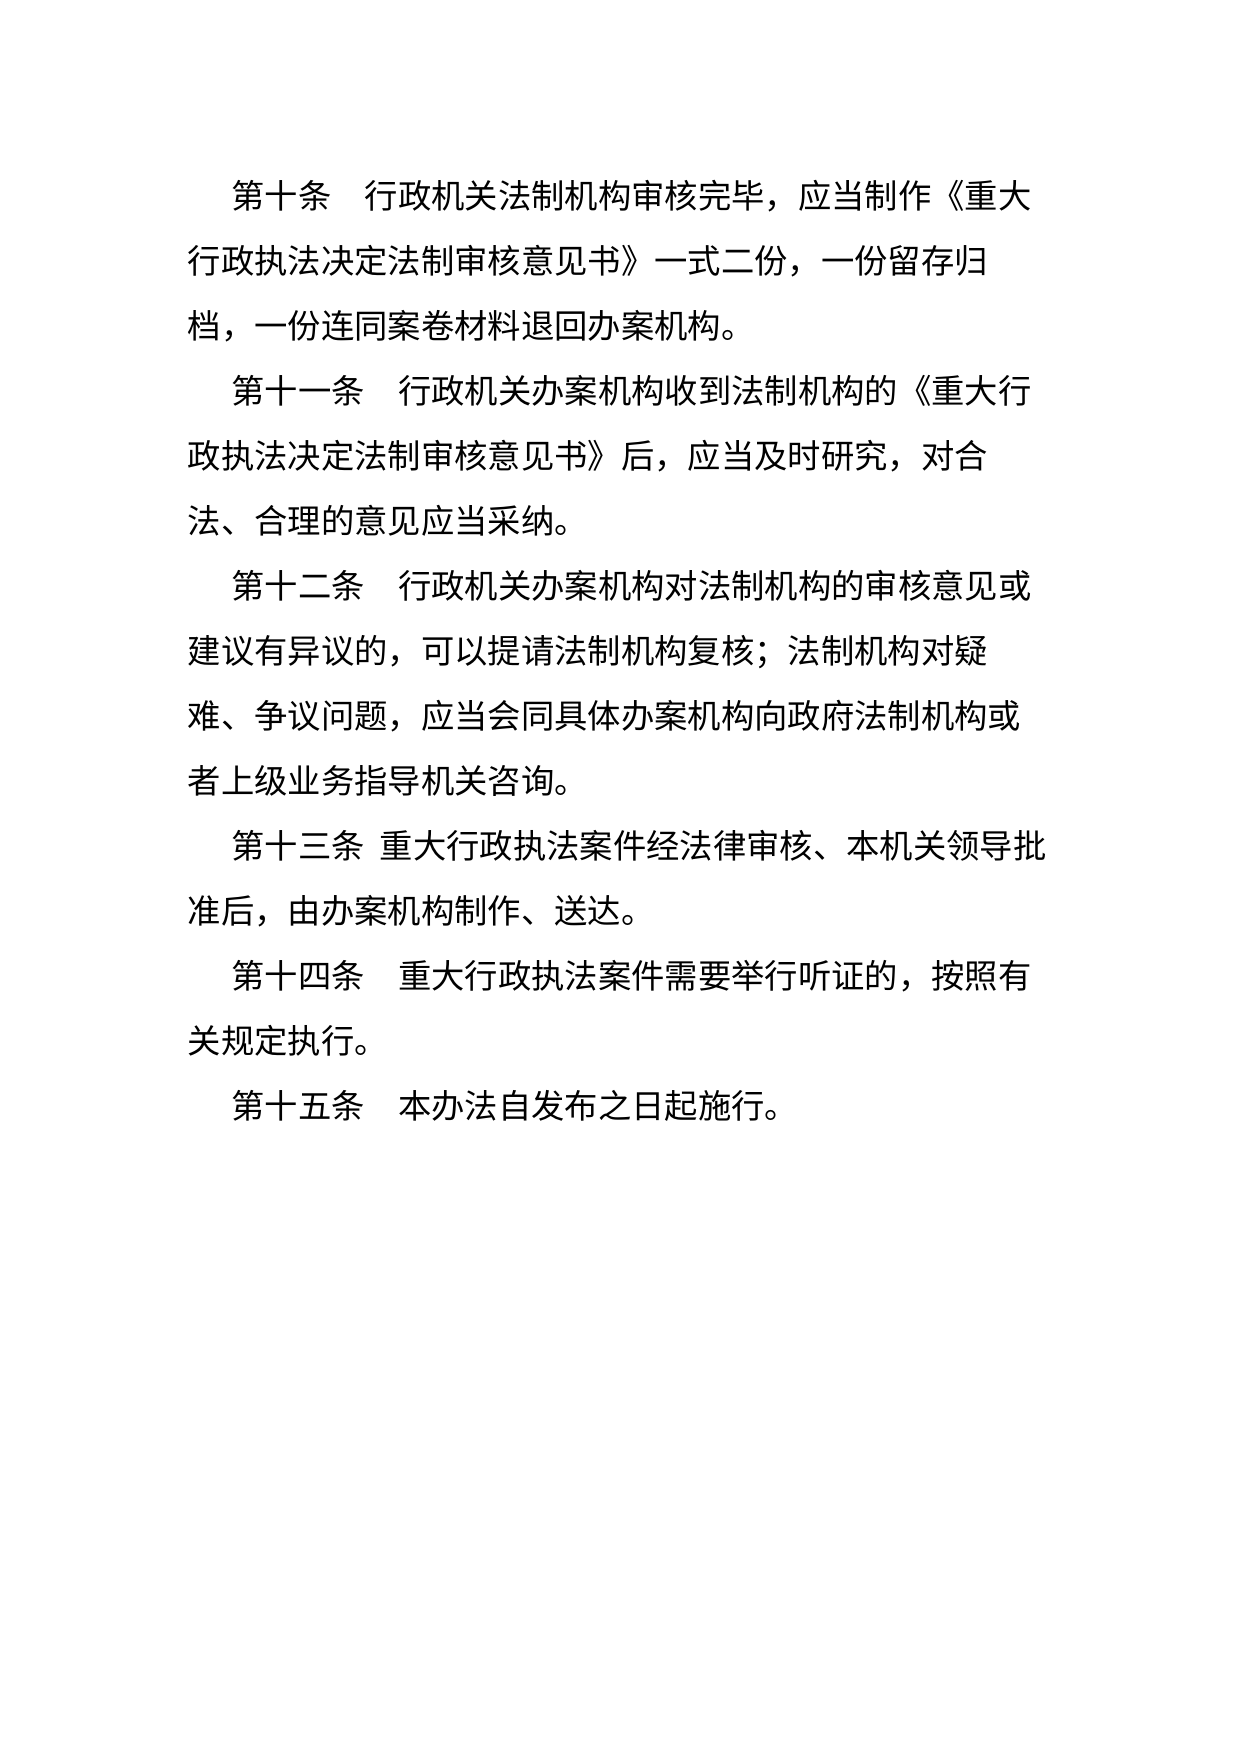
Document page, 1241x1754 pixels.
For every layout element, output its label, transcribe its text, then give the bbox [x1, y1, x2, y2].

text 第十二条 行政机关办案机构对法制机构的审核意见或建议有异议的，可以提请法制机构复核；法制机构对疑难、争议问题，应当会同具体办案机构向政府法制机构或者上级业务指导机关咨询。 [187, 552, 1053, 812]
text 第十三条 重大行政执法案件经法律审核、本机关领导批准后，由办案机构制作、送达。 [187, 812, 1053, 942]
text 第十条 行政机关法制机构审核完毕，应当制作《重大行政执法决定法制审核意见书》一式二份，一份留存归档，一份连同案卷材料退回办案机构。 [187, 162, 1053, 357]
text 第十五条 本办法自发布之日起施行。 [187, 1072, 1053, 1137]
text 第十一条 行政机关办案机构收到法制机构的《重大行政执法决定法制审核意见书》后，应当及时研究，对合法、合理的意见应当采纳。 [187, 357, 1053, 552]
text 第十四条 重大行政执法案件需要举行听证的，按照有关规定执行。 [187, 942, 1053, 1072]
